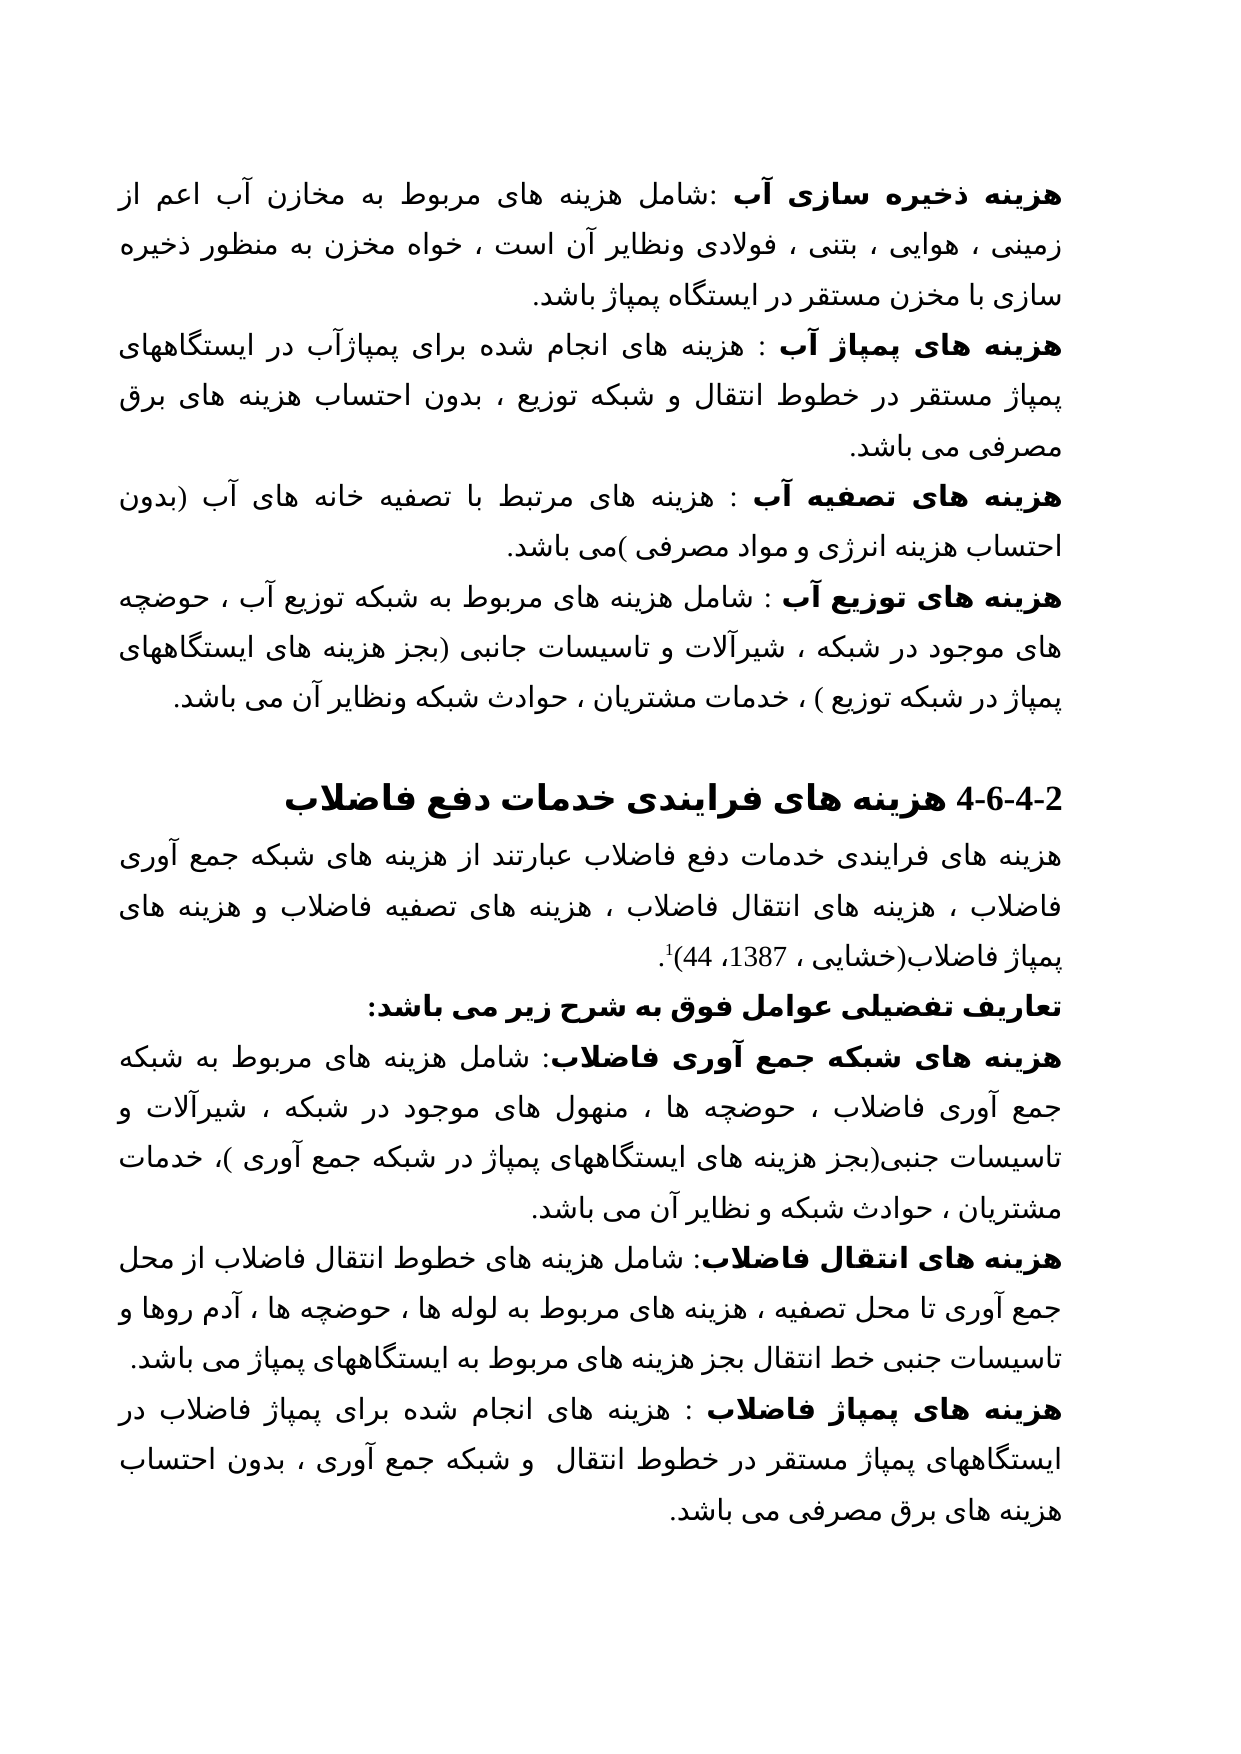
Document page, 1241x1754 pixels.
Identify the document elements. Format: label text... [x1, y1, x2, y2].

text تعاریف تفضیلی عوامل فوق به شرح زیر می باشد: [118, 989, 1063, 1023]
text هزینه های تصفیه آب : هزینه های مرتبط با تصفیه خانه های آب (بدون احتساب هزینه انرژی و مواد مصرفی )می باشد. [118, 479, 1063, 563]
text هزینه های توزیع آب : شامل هزینه های مربوط به شبکه توزیع آب ، حوضچه های موجود در شبکه ، شیرآلات و تاسیسات جانبی (بجز هزینه های ایستگاههای پمپاژ در شبکه توزیع ) ، خدمات مشتریان ، حوادث شبکه ونظایر آن می باشد. [118, 580, 1063, 714]
text هزینه های شبکه جمع آوری فاضلاب: شامل هزینه های مربوط به شبکه جمع آوری فاضلاب ، حوضچه ها ، منهول های موجود در شبکه ، شیرآلات و تاسیسات جنبی(بجز هزینه های ایستگاههای پمپاژ در شبکه جمع آوری )، خدمات مشتریان ، حوادث شبکه و نظایر آن می باشد. [118, 1040, 1063, 1224]
text هزینه های فرایندی خدمات دفع فاضلاب عبارتند از هزینه های شبکه جمع آوری فاضلاب ، هزینه های انتقال فاضلاب ، هزینه های تصفیه فاضلاب و هزینه های پمپاژ فاضلاب(خشایی ، 1387، 44)1. [118, 838, 1063, 973]
text هزینه های پمپاژ فاضلاب : هزینه های انجام شده برای پمپاژ فاضلاب در ایستگاههای پمپاژ مستقر در خطوط انتقال و شبکه جمع آوری ، بدون احتساب هزینه های برق مصرفی می باشد. [118, 1392, 1063, 1526]
text هزینه ذخیره سازی آب :شامل هزینه های مربوط به مخازن آب اعم از زمینی ، هوایی ، بتنی ، فولادی ونظایر آن است ، خواه مخزن به منظور ذخیره سازی با مخزن مستقر در ایستگاه پمپاژ باشد. [118, 177, 1063, 311]
subtitle 4-6-4-2 هزینه های فرایندی خدمات دفع فاضلاب [118, 777, 1063, 818]
text هزینه های پمپاژ آب : هزینه های انجام شده برای پمپاژآب در ایستگاههای پمپاژ مستقر در خطوط انتقال و شبکه توزیع ، بدون احتساب هزینه های برق مصرفی می باشد. [118, 328, 1063, 462]
text هزینه های انتقال فاضلاب: شامل هزینه های خطوط انتقال فاضلاب از محل جمع آوری تا محل تصفیه ، هزینه های مربوط به لوله ها ، حوضچه ها ، آدم روها و تاسیسات جنبی خط انتقال بجز هزینه های مربوط به ایستگاههای پمپاژ می باشد. [118, 1241, 1063, 1375]
